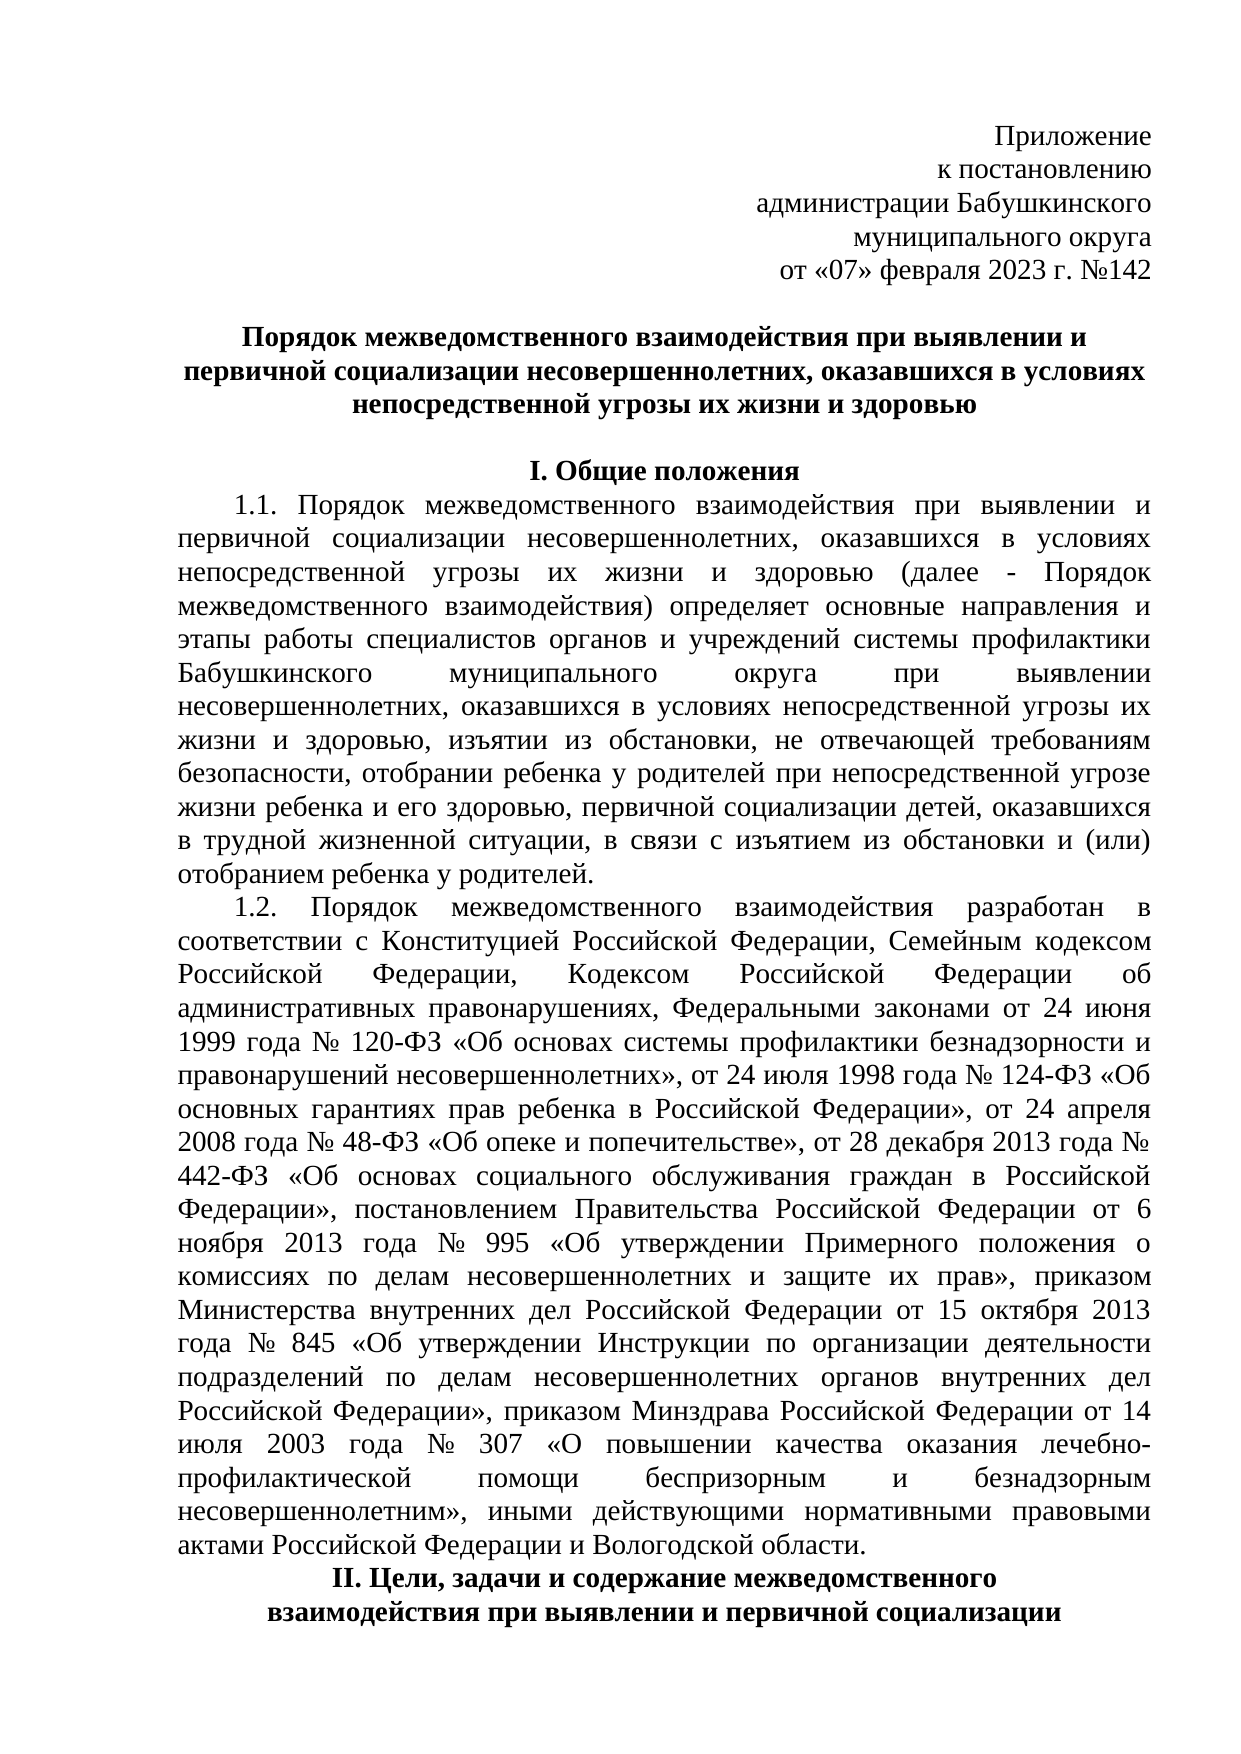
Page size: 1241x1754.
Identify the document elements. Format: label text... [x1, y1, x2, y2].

text 1.2. Порядок межведомственного взаимодействия разработан в соответствии с Конституцией Российской Федерации, Семейным кодексом Российской Федерации, Кодексом Российской Федерации об административных правонарушениях, Федеральными законами от 24 июня 1999 года № 120-ФЗ «Об основах системы профилактики безнадзорности и правонарушений несовершеннолетних», от 24 июля 1998 года № 124-ФЗ «Об основных гарантиях прав ребенка в Российской Федерации», от 24 апреля 2008 года № 48-ФЗ «Об опеке и попечительстве», от 28 декабря 2013 года № 442-ФЗ «Об основах социального обслуживания граждан в Российской Федерации», постановлением Правительства Российской Федерации от 6 ноября 2013 года № 995 «Об утверждении Примерного положения о комиссиях по делам несовершеннолетних и защите их прав», приказом Министерства внутренних дел Российской Федерации от 15 октября 2013 года № 845 «Об утверждении Инструкции по организации деятельности подразделений по делам несовершеннолетних органов внутренних дел Российской Федерации», приказом Минздрава Российской Федерации от 14 июля 2003 года № 307 «О повышении качества оказания лечебно-профилактической помощи беспризорным и безнадзорным несовершеннолетним», иными действующими нормативными правовыми актами Российской Федерации и Вологодской области. [177, 889, 1152, 1560]
text Приложение [177, 118, 1152, 152]
text от «07» февраля 2023 г. №142 [177, 252, 1152, 286]
title I. Общие положения [177, 453, 1152, 487]
title II. Цели, задачи и содержание межведомственного [177, 1560, 1152, 1594]
text 1.1. Порядок межведомственного взаимодействия при выявлении и первичной социализации несовершеннолетних, оказавшихся в условиях непосредственной угрозы их жизни и здоровью (далее - Порядок межведомственного взаимодействия) определяет основные направления и этапы работы специалистов органов и учреждений системы профилактики Бабушкинского муниципального округа при выявлении несовершеннолетних, оказавшихся в условиях непосредственной угрозы их жизни и здоровью, изъятии из обстановки, не отвечающей требованиям безопасности, отобрании ребенка у родителей при непосредственной угрозе жизни ребенка и его здоровью, первичной социализации детей, оказавшихся в трудной жизненной ситуации, в связи с изъятием из обстановки и (или) отобранием ребенка у родителей. [177, 487, 1152, 889]
title взаимодействия при выявлении и первичной социализации [177, 1594, 1152, 1627]
title Порядок межведомственного взаимодействия при выявлении и первичной социализации несовершеннолетних, оказавшихся в условиях непосредственной угрозы их жизни и здоровью [177, 319, 1152, 420]
text муниципального округа [177, 219, 1152, 252]
text к постановлению [177, 152, 1152, 185]
text администрации Бабушкинского [177, 185, 1152, 219]
